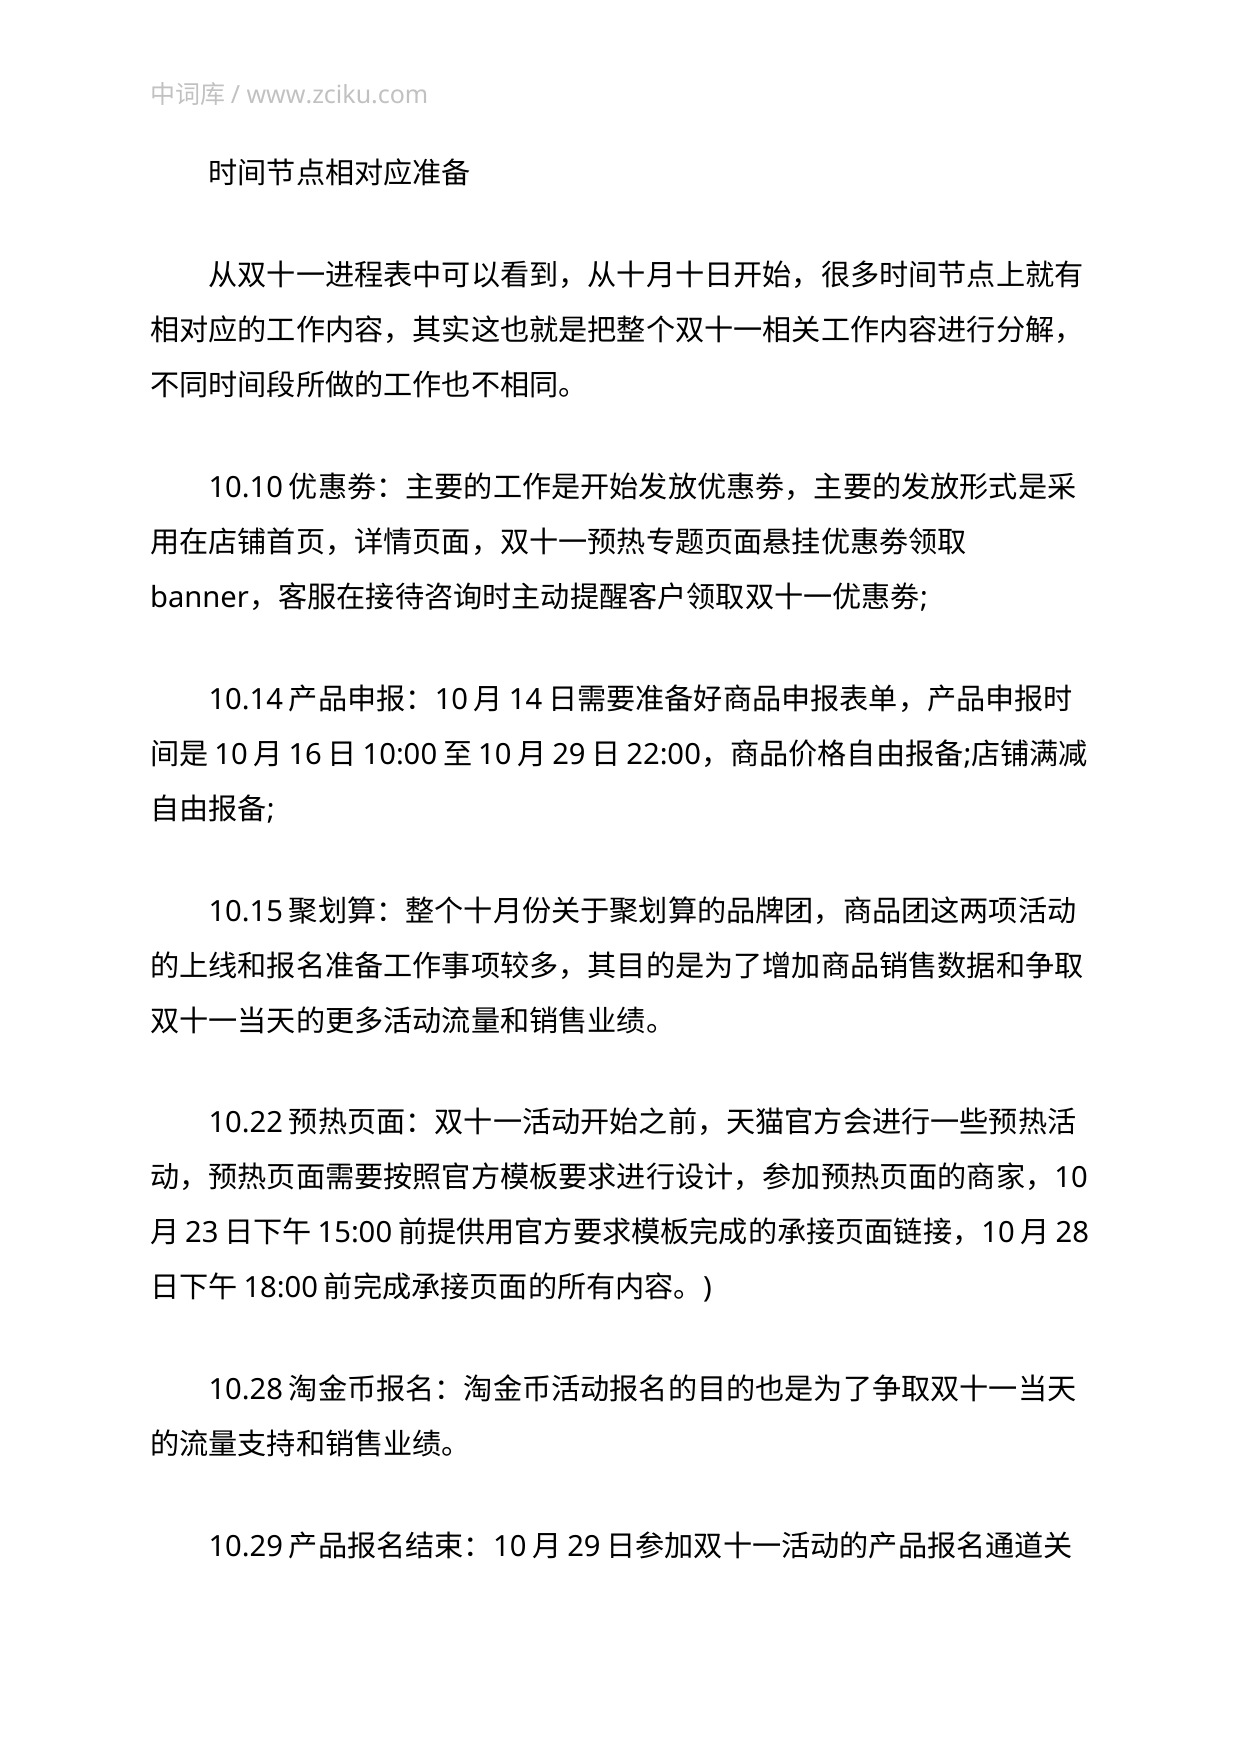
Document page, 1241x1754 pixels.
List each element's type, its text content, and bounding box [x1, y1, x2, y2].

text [150, 1523, 1090, 1565]
text 10.22预热页面：双十一活动开始之前，天猫官方会进行一些预热活动，预热页面需要按照官方模板要求进行设计，参加预热页面的商家，10月23日下午15:00前提供用官方要求模板完成的承接页面链接，10月28日下午18:00前完成承接页面的所有内容。) [150, 1099, 1090, 1306]
text 10.28淘金币报名：淘金币活动报名的目的也是为了争取双十一当天的流量支持和销售业绩。 [150, 1366, 1090, 1463]
text 10.14产品申报：10月14日需要准备好商品申报表单，产品申报时间是10月16日10:00至10月29日22:00，商品价格自由报备;店铺满减自由报备; [150, 675, 1090, 828]
text 10.15聚划算：整个十月份关于聚划算的品牌团，商品团这两项活动的上线和报名准备工作事项较多，其目的是为了增加商品销售数据和争取双十一当天的更多活动流量和销售业绩。 [150, 887, 1090, 1039]
text 10.10优惠劵：主要的工作是开始发放优惠劵，主要的发放形式是采用在店铺首页，详情页面，双十一预热专题页面悬挂优惠劵领取banner，客服在接待咨询时主动提醒客户领取双十一优惠劵; [150, 463, 1090, 616]
text 时间节点相对应准备 [150, 150, 1090, 192]
text 从双十一进程表中可以看到，从十月十日开始，很多时间节点上就有相对应的工作内容，其实这也就是把整个双十一相关工作内容进行分解，不同时间段所做的工作也不相同。 [150, 252, 1090, 404]
